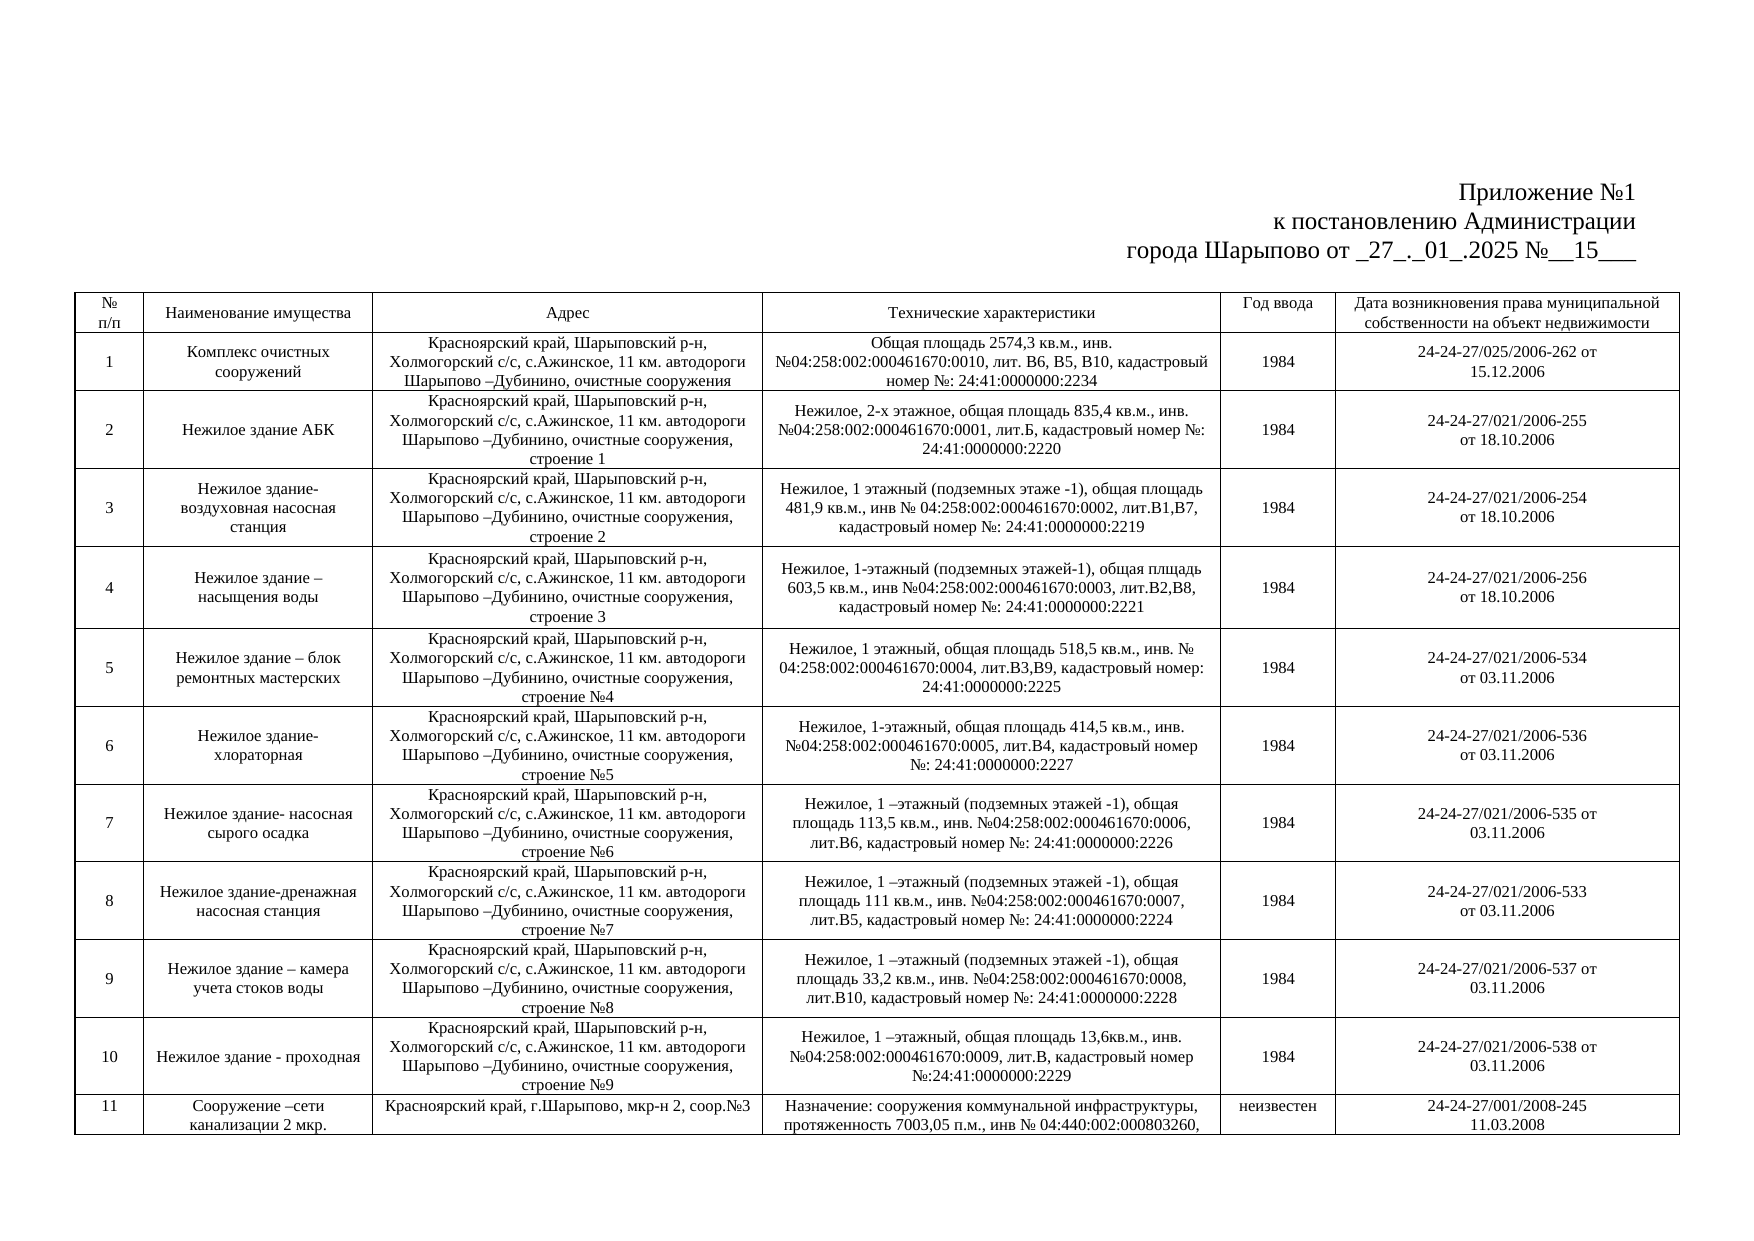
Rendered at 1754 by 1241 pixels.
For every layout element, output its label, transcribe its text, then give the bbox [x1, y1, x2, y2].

table_cell Нежилое, 1 –этажный, общая площадь 13,6кв.м., инв. №04:258:002:000461670:0009, лит.В, кадастровый номер №:24:41:0000000:2229 [763, 1018, 1220, 1094]
table_cell 10 [76, 1018, 143, 1094]
text Приложение №1 [124, 177, 1636, 206]
table_cell Красноярский край, Шарыповский р-н, Холмогорский с/с, с.Ажинское, 11 км. автодороги Шарыпово –Дубинино, очистные сооружения, строение 2 [373, 469, 762, 546]
table_cell Красноярский край, Шарыповский р-н, Холмогорский с/с, с.Ажинское, 11 км. автодороги Шарыпово –Дубинино, очистные сооружения, строение №8 [373, 940, 762, 1017]
table_cell 24-24-27/021/2006-536 от 03.11.2006 [1336, 707, 1679, 783]
table_cell 24-24-27/021/2006-535 от 03.11.2006 [1336, 785, 1679, 861]
table_cell Комплекс очистных сооружений [144, 333, 372, 390]
table_cell Красноярский край, Шарыповский р-н, Холмогорский с/с, с.Ажинское, 11 км. автодороги Шарыпово –Дубинино, очистные сооружения, строение №6 [373, 785, 762, 861]
table_cell Нежилое, 1 этажный (подземных этаже -1), общая площадь 481,9 кв.м., инв № 04:258:002:000461670:0002, лит.В1,В7, кадастровый номер №: 24:41:0000000:2219 [763, 469, 1220, 546]
table_cell Общая площадь 2574,3 кв.м., инв. №04:258:002:000461670:0010, лит. В6, В5, В10, кадастровый номер №: 24:41:0000000:2234 [763, 333, 1220, 390]
table_cell 1984 [1221, 940, 1335, 1017]
table_cell 1984 [1221, 785, 1335, 861]
table_cell Нежилое, 1 –этажный (подземных этажей -1), общая площадь 33,2 кв.м., инв. №04:258:002:000461670:0008, лит.В10, кадастровый номер №: 24:41:0000000:2228 [763, 940, 1220, 1017]
table_cell 11 [76, 1095, 143, 1134]
table_cell 4 [76, 547, 143, 628]
table_cell 9 [76, 940, 143, 1017]
table_cell 1984 [1221, 862, 1335, 939]
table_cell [373, 1095, 762, 1134]
table_cell Нежилое, 1 –этажный (подземных этажей -1), общая площадь 111 кв.м., инв. №04:258:002:000461670:0007, лит.В5, кадастровый номер №: 24:41:0000000:2224 [763, 862, 1220, 939]
table_cell 1984 [1221, 391, 1335, 468]
table_cell 7 [76, 785, 143, 861]
table_cell неизвестен [1221, 1095, 1335, 1134]
table_cell 1984 [1221, 707, 1335, 783]
table_cell Нежилое здание – камера учета стоков воды [144, 940, 372, 1017]
table_cell 24-24-27/021/2006-533 от 03.11.2006 [1336, 862, 1679, 939]
table_cell 6 [76, 707, 143, 783]
table_cell 24-24-27/021/2006-538 от 03.11.2006 [1336, 1018, 1679, 1094]
table_cell 1984 [1221, 469, 1335, 546]
table_cell 24-24-27/021/2006-254 от 18.10.2006 [1336, 469, 1679, 546]
table_cell Нежилое, 2-х этажное, общая площадь 835,4 кв.м., инв. №04:258:002:000461670:0001, лит.Б, кадастровый номер №: 24:41:0000000:2220 [763, 391, 1220, 468]
table_cell 8 [76, 862, 143, 939]
table_cell Красноярский край, Шарыповский р-н, Холмогорский с/с, с.Ажинское, 11 км. автодороги Шарыпово –Дубинино, очистные сооружения, строение №4 [373, 629, 762, 706]
table_cell Нежилое здание-дренажная насосная станция [144, 862, 372, 939]
table_cell Нежилое, 1-этажный (подземных этажей-1), общая плщадь 603,5 кв.м., инв №04:258:002:000461670:0003, лит.В2,В8, кадастровый номер №: 24:41:0000000:2221 [763, 547, 1220, 628]
table_cell Красноярский край, Шарыповский р-н, Холмогорский с/с, с.Ажинское, 11 км. автодороги Шарыпово –Дубинино, очистные сооружения, строение №5 [373, 707, 762, 783]
table_cell Нежилое здание - проходная [144, 1018, 372, 1094]
table_cell 24-24-27/021/2006-256 от 18.10.2006 [1336, 547, 1679, 628]
table_cell 24-24-27/021/2006-537 от 03.11.2006 [1336, 940, 1679, 1017]
table_cell 1984 [1221, 547, 1335, 628]
table_header Технические характеристики [763, 293, 1220, 332]
table_cell 24-24-27/021/2006-255 от 18.10.2006 [1336, 391, 1679, 468]
table_cell Красноярский край, Шарыповский р-н, Холмогорский с/с, с.Ажинское, 11 км. автодороги Шарыпово –Дубинино, очистные сооружения [373, 333, 762, 390]
table_header Год ввода [1221, 293, 1335, 332]
table_cell 3 [76, 469, 143, 546]
table_cell Красноярский край, Шарыповский р-н, Холмогорский с/с, с.Ажинское, 11 км. автодороги Шарыпово –Дубинино, очистные сооружения, строение 3 [373, 547, 762, 628]
table_cell Красноярский край, Шарыповский р-н, Холмогорский с/с, с.Ажинское, 11 км. автодороги Шарыпово –Дубинино, очистные сооружения, строение №7 [373, 862, 762, 939]
table_cell Нежилое, 1-этажный, общая площадь 414,5 кв.м., инв. №04:258:002:000461670:0005, лит.В4, кадастровый номер №: 24:41:0000000:2227 [763, 707, 1220, 783]
table_cell 1984 [1221, 629, 1335, 706]
table_header Наименование имущества [144, 293, 372, 332]
table_cell 24-24-27/021/2006-534 от 03.11.2006 [1336, 629, 1679, 706]
table_header Адрес [373, 293, 762, 332]
text города Шарыпово от _27_._01_.2025 №__15___ [193, 235, 1636, 263]
table_cell 1984 [1221, 1018, 1335, 1094]
table_cell Красноярский край, Шарыповский р-н, Холмогорский с/с, с.Ажинское, 11 км. автодороги Шарыпово –Дубинино, очистные сооружения, строение №9 [373, 1018, 762, 1094]
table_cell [1336, 1095, 1679, 1134]
table_cell Нежилое, 1 этажный, общая площадь 518,5 кв.м., инв. № 04:258:002:000461670:0004, лит.В3,В9, кадастровый номер: 24:41:0000000:2225 [763, 629, 1220, 706]
table_cell Нежилое здание – блок ремонтных мастерских [144, 629, 372, 706]
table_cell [144, 1095, 372, 1134]
table_cell 2 [76, 391, 143, 468]
table_cell 1984 [1221, 333, 1335, 390]
table_cell 24-24-27/025/2006-262 от 15.12.2006 [1336, 333, 1679, 390]
table_cell Нежилое здание АБК [144, 391, 372, 468]
table_header Дата возникновения права муниципальной собственности на объект недвижимости [1336, 293, 1679, 332]
table_cell Нежилое здание – насыщения воды [144, 547, 372, 628]
text к постановлению Администрации [193, 206, 1636, 235]
table_cell 5 [76, 629, 143, 706]
table_cell Нежилое здание-хлораторная [144, 707, 372, 783]
table_cell Нежилое, 1 –этажный (подземных этажей -1), общая площадь 113,5 кв.м., инв. №04:258:002:000461670:0006, лит.В6, кадастровый номер №: 24:41:0000000:2226 [763, 785, 1220, 861]
table_cell 1 [76, 333, 143, 390]
table_header № п/п [76, 293, 143, 332]
table_cell Нежилое здание-воздуховная насосная станция [144, 469, 372, 546]
table_cell Нежилое здание- насосная сырого осадка [144, 785, 372, 861]
table_cell Красноярский край, Шарыповский р-н, Холмогорский с/с, с.Ажинское, 11 км. автодороги Шарыпово –Дубинино, очистные сооружения, строение 1 [373, 391, 762, 468]
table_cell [763, 1095, 1220, 1134]
